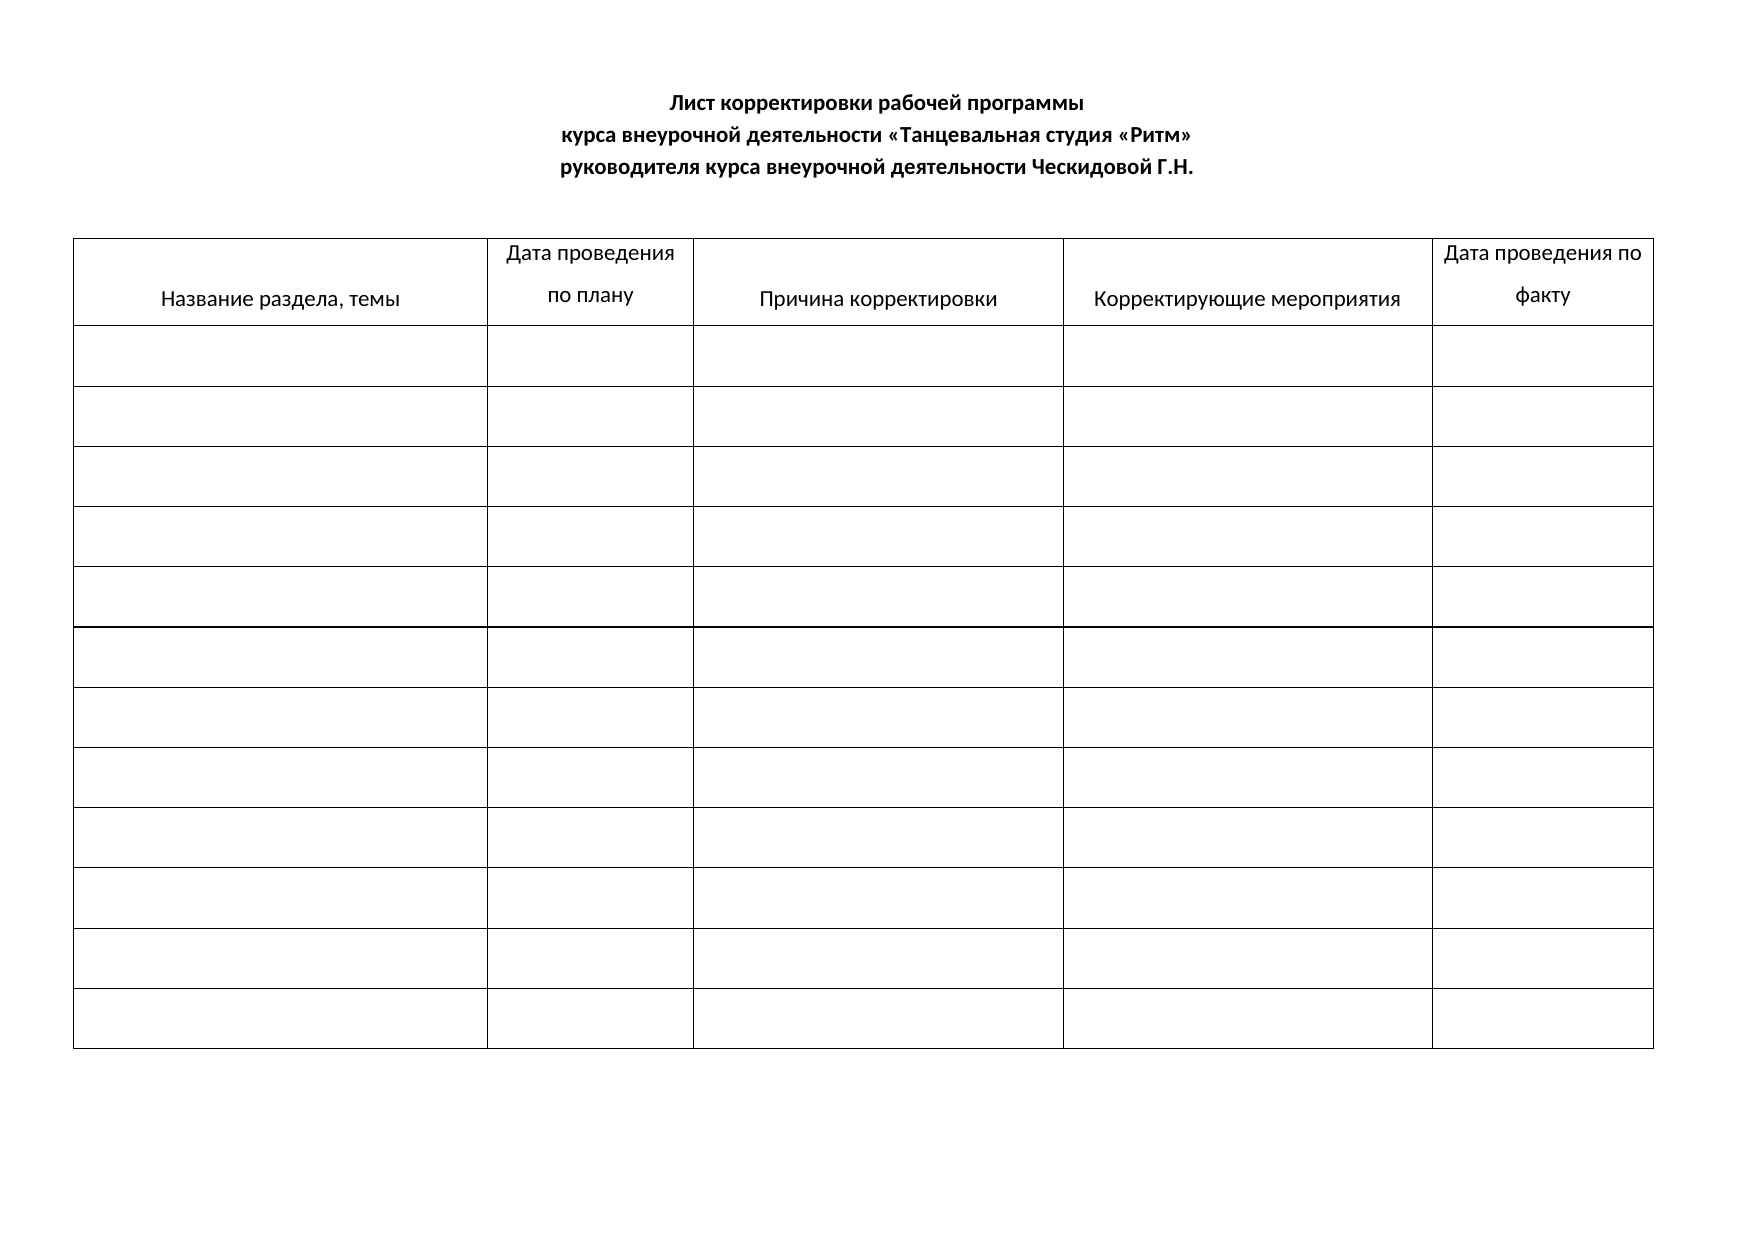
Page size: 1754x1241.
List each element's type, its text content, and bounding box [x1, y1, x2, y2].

table_header Дата проведения по факту [1433, 239, 1653, 325]
table_cell [1064, 808, 1432, 867]
table_cell [694, 628, 1063, 687]
table_cell [74, 929, 487, 988]
table_cell [74, 808, 487, 867]
table_cell [1433, 748, 1653, 807]
table_cell [1433, 567, 1653, 626]
table_cell [488, 808, 693, 867]
table_cell [1064, 929, 1432, 988]
table_cell [488, 507, 693, 566]
table_cell [1433, 387, 1653, 446]
table_cell [694, 688, 1063, 747]
text курса внеурочной деятельности «Танцевальная студия «Ритм» [118, 120, 1636, 148]
table_cell [1064, 507, 1432, 566]
table_cell [488, 567, 693, 626]
table_cell [1064, 868, 1432, 927]
table_cell [694, 567, 1063, 626]
table_cell [694, 748, 1063, 807]
table_cell [1064, 989, 1432, 1048]
table_cell [74, 567, 487, 626]
table_cell [74, 688, 487, 747]
table_cell [1064, 447, 1432, 506]
table_cell [1433, 326, 1653, 386]
table_cell [1433, 808, 1653, 867]
table_cell [74, 868, 487, 927]
table_cell [1433, 447, 1653, 506]
table_cell [74, 326, 487, 386]
table_cell [1433, 688, 1653, 747]
table_cell [1064, 688, 1432, 747]
table_cell [694, 326, 1063, 386]
text руководителя курса внеурочной деятельности Ческидовой Г.Н. [118, 152, 1636, 180]
table_cell [74, 387, 487, 446]
table_header Дата проведения по плану [488, 239, 693, 325]
table_header Название раздела, темы [74, 239, 487, 325]
table_cell [488, 628, 693, 687]
table_cell [488, 868, 693, 927]
table_cell [1064, 326, 1432, 386]
table_cell [1433, 929, 1653, 988]
table_cell [1064, 628, 1432, 687]
table_cell [74, 989, 487, 1048]
table_header Причина корректировки [694, 239, 1063, 325]
table_cell [74, 748, 487, 807]
table_cell [488, 326, 693, 386]
table_cell [74, 447, 487, 506]
table_cell [488, 748, 693, 807]
table_cell [694, 507, 1063, 566]
table_cell [1064, 567, 1432, 626]
table_cell [488, 989, 693, 1048]
table_cell [694, 868, 1063, 927]
table_cell [1433, 989, 1653, 1048]
table_cell [1064, 748, 1432, 807]
table_cell [74, 507, 487, 566]
table_cell [694, 808, 1063, 867]
text Лист корректировки рабочей программы [118, 88, 1636, 116]
table_cell [488, 688, 693, 747]
table_cell [488, 447, 693, 506]
table_cell [488, 387, 693, 446]
table_cell [694, 989, 1063, 1048]
table_cell [1433, 628, 1653, 687]
table_cell [694, 447, 1063, 506]
table_cell [694, 387, 1063, 446]
table_cell [1433, 868, 1653, 927]
table_cell [1433, 507, 1653, 566]
table_cell [488, 929, 693, 988]
table_header Корректирующие мероприятия [1064, 239, 1432, 325]
table_cell [694, 929, 1063, 988]
table_cell [74, 628, 487, 687]
table_cell [1064, 387, 1432, 446]
